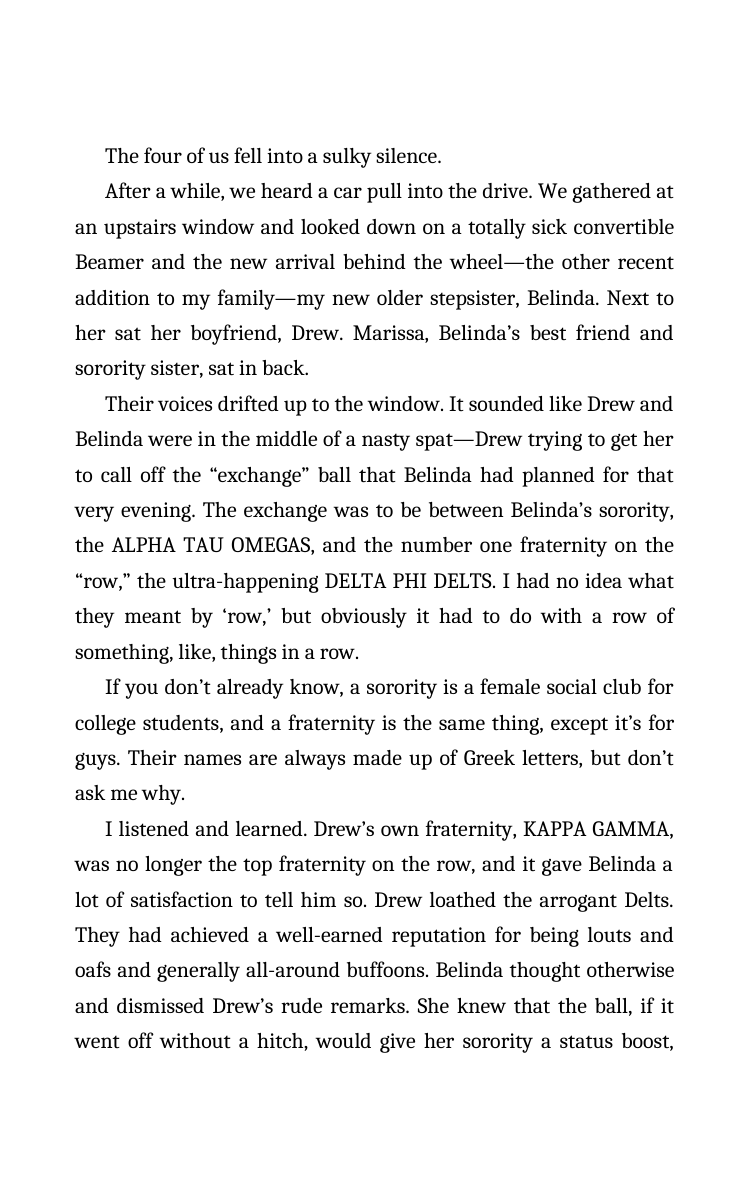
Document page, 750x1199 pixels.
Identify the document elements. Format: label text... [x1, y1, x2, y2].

text If you don’t already know, a sorority is a female social club for college students, and a fraternity is the same thing, except it’s for guys. Their names are always made up of Greek letters, but don’t ask me why. [75, 666, 675, 808]
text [75, 808, 675, 1056]
text Their voices drifted up to the window. It sounded like Drew and Belinda were in the middle of a nasty spat—Drew trying to get her to call off the “exchange” ball that Belinda had planned for that very evening. The exchange was to be between Belinda’s sorority, the ALPHA TAU OMEGAS, and the number one fraternity on the “row,” the ultra-happening DELTA PHI DELTS. I had no idea what they meant by ‘row,’ but obviously it had to do with a row of something, like, things in a row. [75, 383, 675, 666]
text The four of us fell into a sulky silence. [75, 135, 675, 170]
text After a while, we heard a car pull into the drive. We gathered at an upstairs window and looked down on a totally sick convertible Beamer and the new arrival behind the wheel—the other recent addition to my family—my new older stepsister, Belinda. Next to her sat her boyfriend, Drew. Marissa, Belinda’s best friend and sorority sister, sat in back. [75, 170, 675, 383]
